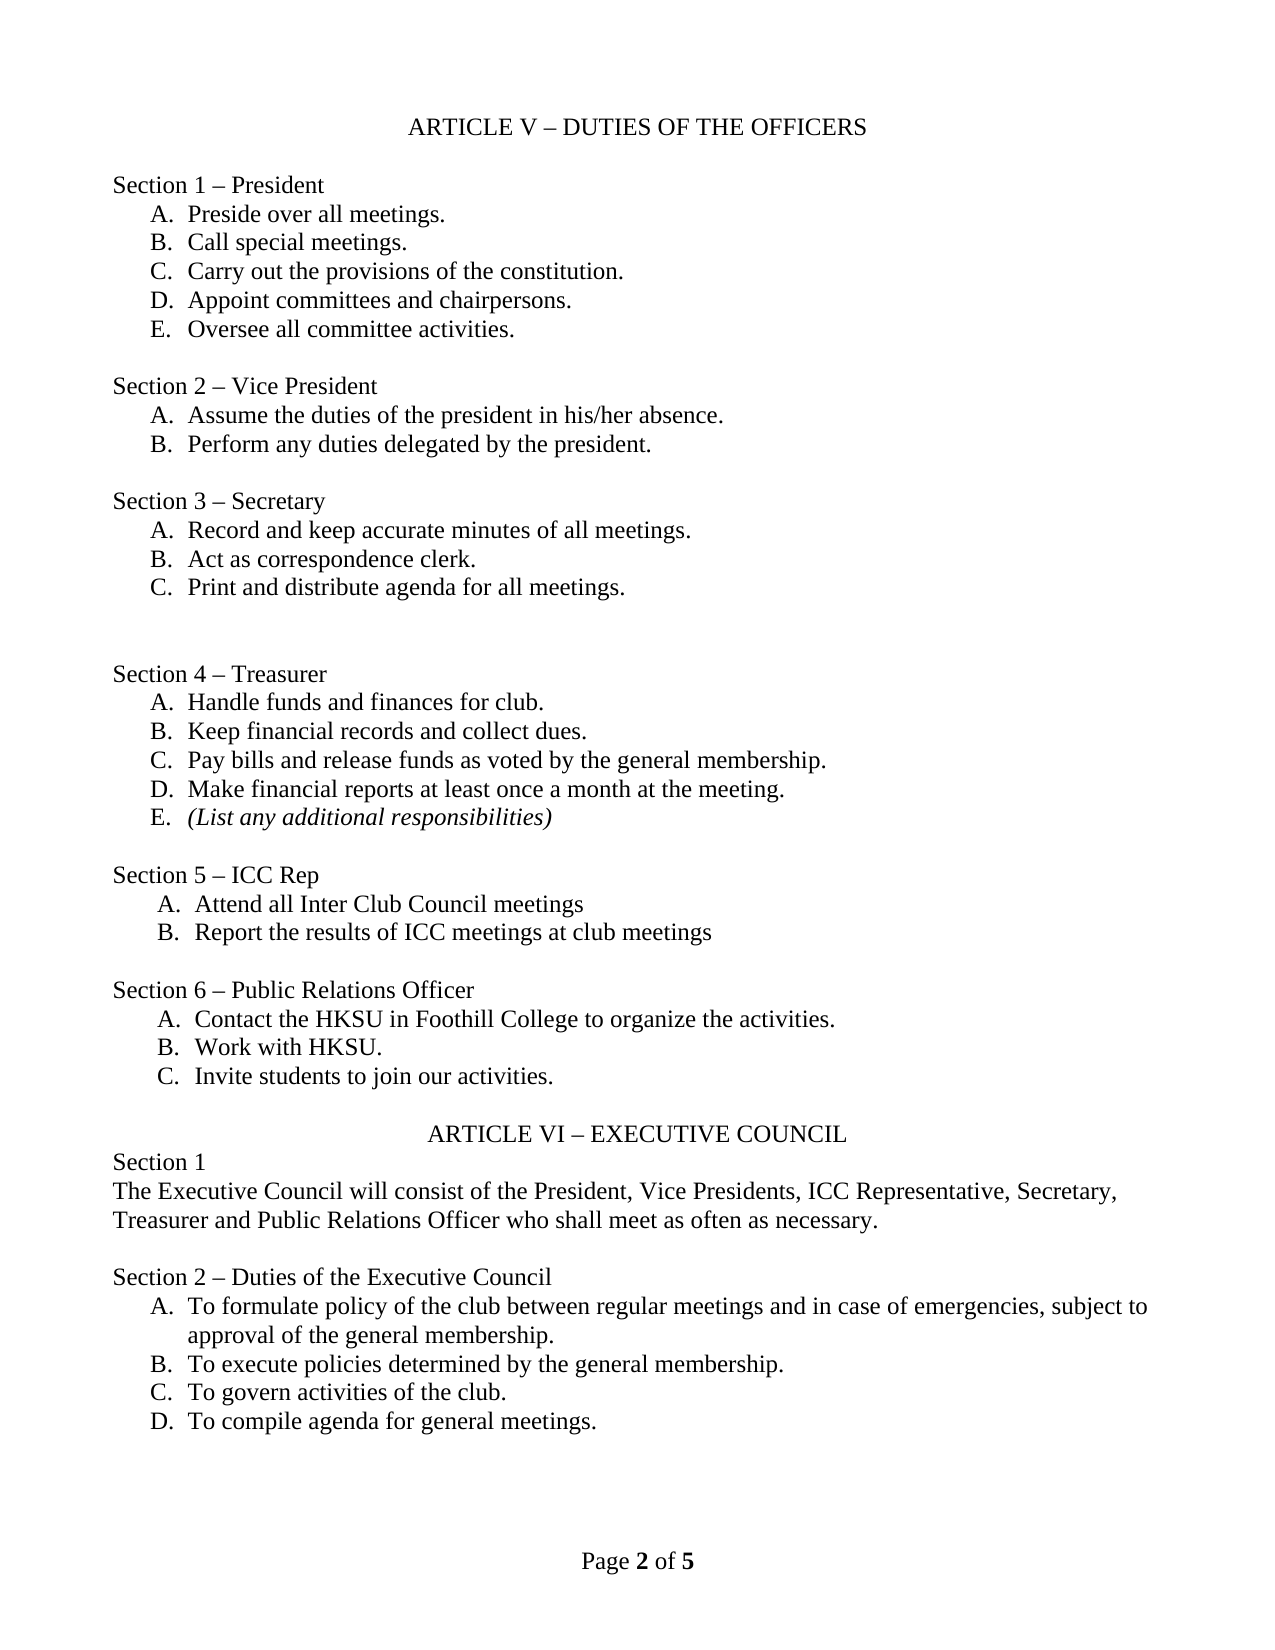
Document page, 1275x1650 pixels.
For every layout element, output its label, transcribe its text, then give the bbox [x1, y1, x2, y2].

text The Executive Council will consist of the President, Vice Presidents, ICC Representative, Secretary, Treasurer and Public Relations Officer who shall meet as often as necessary. [112, 1176, 1162, 1234]
text ARTICLE VI – EXECUTIVE COUNCIL [112, 1119, 1162, 1147]
list To govern activities of the club. [150, 1377, 1162, 1406]
list Pay bills and release funds as voted by the general membership. [150, 745, 1162, 774]
list Keep financial records and collect dues. [150, 716, 1162, 745]
list Work with HKSU. [157, 1032, 1162, 1061]
text Section 6 – Public Relations Officer [112, 975, 1162, 1004]
list Contact the HKSU in Foothill College to organize the activities. [157, 1004, 1162, 1032]
text Section 1 – President [112, 170, 1162, 199]
list Act as correspondence clerk. [150, 544, 1162, 572]
list Attend all Inter Club Council meetings [157, 889, 1162, 917]
list (List any additional responsibilities) [150, 802, 1162, 831]
text Section 1 [112, 1147, 1162, 1176]
list Call special meetings. [150, 227, 1162, 256]
text Section 2 – Duties of the Executive Council [112, 1262, 1162, 1291]
list Assume the duties of the president in his/her absence. [150, 400, 1162, 429]
text Section 4 – Treasurer [112, 659, 1162, 687]
list To formulate policy of the club between regular meetings and in case of emergencies, subject to approval of the general membership. [150, 1291, 1162, 1349]
text Section 3 – Secretary [112, 486, 1162, 515]
text Section 5 – ICC Rep [112, 860, 1162, 889]
list Invite students to join our activities. [157, 1061, 1162, 1090]
text ARTICLE V – DUTIES OF THE OFFICERS [112, 112, 1162, 141]
list Appoint committees and chairpersons. [150, 285, 1162, 314]
list Report the results of ICC meetings at club meetings [157, 917, 1162, 946]
list Perform any duties delegated by the president. [150, 429, 1162, 457]
list Print and distribute agenda for all meetings. [150, 572, 1162, 601]
list To execute policies determined by the general membership. [150, 1349, 1162, 1377]
list Carry out the provisions of the constitution. [150, 256, 1162, 285]
list Oversee all committee activities. [150, 314, 1162, 342]
list Make financial reports at least once a month at the meeting. [150, 774, 1162, 802]
list To compile agenda for general meetings. [150, 1406, 1162, 1435]
list Record and keep accurate minutes of all meetings. [150, 515, 1162, 544]
list Preside over all meetings. [150, 199, 1162, 227]
list Handle funds and finances for club. [150, 687, 1162, 716]
text Section 2 – Vice President [112, 371, 1162, 400]
